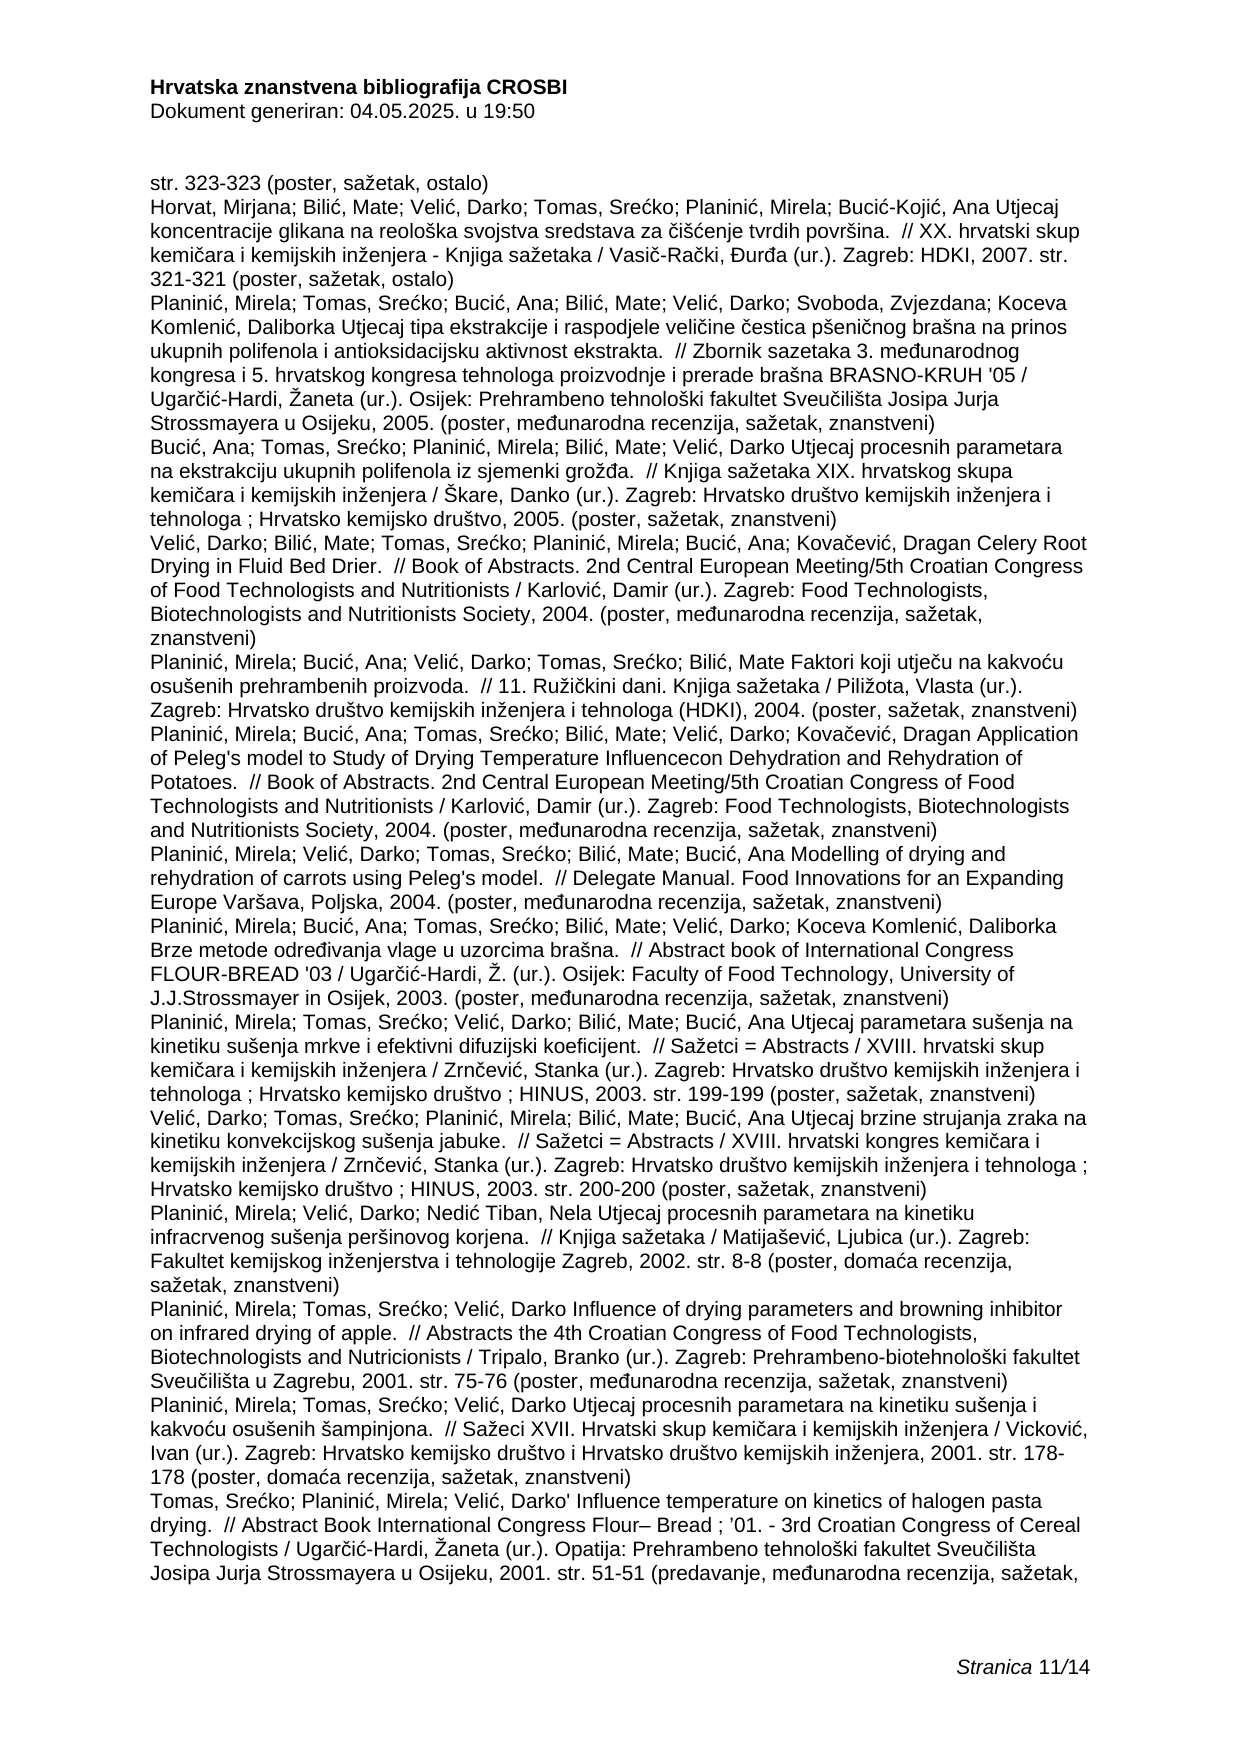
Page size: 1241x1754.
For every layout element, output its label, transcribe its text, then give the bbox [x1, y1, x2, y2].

text Horvat, Mirjana; Bilić, Mate; Velić, Darko; Tomas, Srećko; Planinić, Mirela; Bucić-Kojić, Ana [150, 195, 1090, 291]
text Velić, Darko; Bilić, Mate; Tomas, Srećko; Planinić, Mirela; Bucić, Ana; Kovačević, Dragan [150, 530, 1090, 650]
text Planinić, Mirela; Tomas, Srećko; Velić, Darko [150, 1393, 1090, 1489]
text Planinić, Mirela; Tomas, Srećko; Velić, Darko; Bilić, Mate; Bucić, Ana [150, 1009, 1090, 1105]
text Planinić, Mirela; Bucić, Ana; Velić, Darko; Tomas, Srećko; Bilić, Mate [150, 650, 1090, 722]
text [150, 1489, 1090, 1584]
text Planinić, Mirela; Tomas, Srećko; Velić, Darko [150, 1297, 1090, 1393]
text Bucić, Ana; Tomas, Srećko; Planinić, Mirela; Bilić, Mate; Velić, Darko [150, 434, 1090, 530]
text Planinić, Mirela; Tomas, Srećko; Bucić, Ana; Bilić, Mate; Velić, Darko; Svoboda, Zvjezdana; Koceva Komlenić, Daliborka [150, 291, 1090, 434]
text Planinić, Mirela; Velić, Darko; Tomas, Srećko; Bilić, Mate; Bucić, Ana [150, 842, 1090, 914]
text Planinić, Mirela; Bucić, Ana; Tomas, Srećko; Bilić, Mate; Velić, Darko; Koceva Komlenić, Daliborka [150, 914, 1090, 1009]
text Velić, Darko; Tomas, Srećko; Planinić, Mirela; Bilić, Mate; Bucić, Ana [150, 1105, 1090, 1201]
text Planinić, Mirela; Bucić, Ana; Tomas, Srećko; Bilić, Mate; Velić, Darko; Kovačević, Dragan [150, 722, 1090, 842]
text Planinić, Mirela; Velić, Darko; Nedić Tiban, Nela [150, 1201, 1090, 1297]
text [150, 171, 1090, 195]
